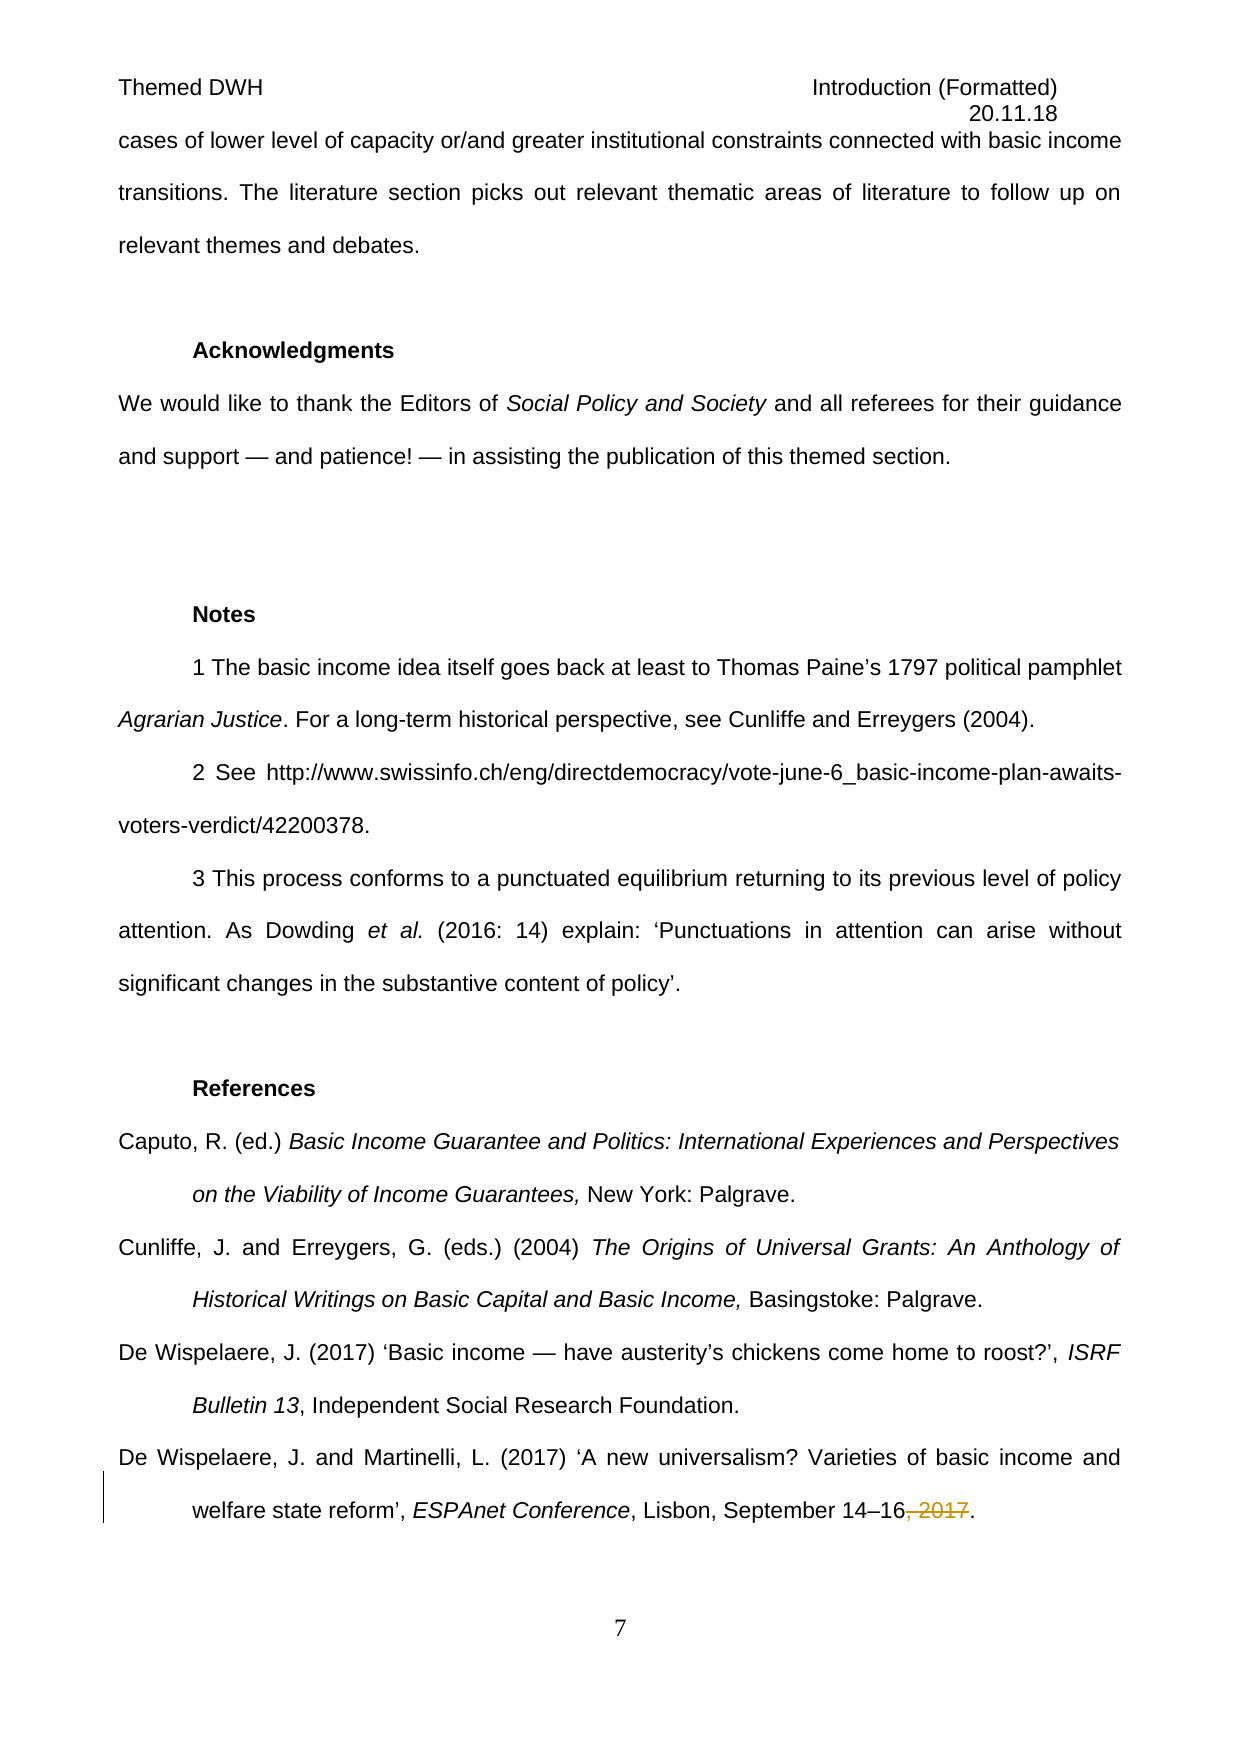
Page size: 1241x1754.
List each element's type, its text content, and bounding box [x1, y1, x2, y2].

text 2 See http://www.swissinfo.ch/eng/directdemocracy/vote-june-6_basic-income-plan-awaits-voters-verdict/42200378. [118, 759, 1122, 838]
text 3 This process conforms to a punctuated equilibrium returning to its previous level of policy attention. As Dowding et al. (2016: 14) explain: ‘Punctuations in attention can arise without significant changes in the substantive content of policy’. [118, 864, 1122, 996]
text Notes [118, 601, 1122, 627]
text We would like to thank the Editors of Social Policy and Society and all referees for their guidance and support — and patience! — in assisting the publication of this themed section. [118, 390, 1122, 469]
text De Wispelaere, J. (2017) ‘Basic income — have austerity’s chickens come home to roost?’, ISRF Bulletin 13, Independent Social Research Foundation. [118, 1339, 1122, 1418]
text 1 The basic income idea itself goes back at least to Thomas Paine’s 1797 political pamphlet Agrarian Justice. For a long-term historical perspective, see Cunliffe and Erreygers (2004). [118, 654, 1122, 733]
text Caputo, R. (ed.) Basic Income Guarantee and Politics: International Experiences and Perspectives on the Viability of Income Guarantees, New York: Palgrave. [118, 1128, 1122, 1207]
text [118, 127, 1122, 258]
text Acknowledgments [118, 337, 1122, 364]
text References [118, 1075, 1122, 1102]
text Cunliffe, J. and Erreygers, G. (eds.) (2004) The Origins of Universal Grants: An Anthology of Historical Writings on Basic Capital and Basic Income, Basingstoke: Palgrave. [118, 1233, 1122, 1312]
text De Wispelaere, J. and Martinelli, L. (2017) ‘A new universalism? Varieties of basic income and welfare state reform’, ESPAnet Conference, Lisbon, September 14–16. [118, 1471, 1122, 1523]
